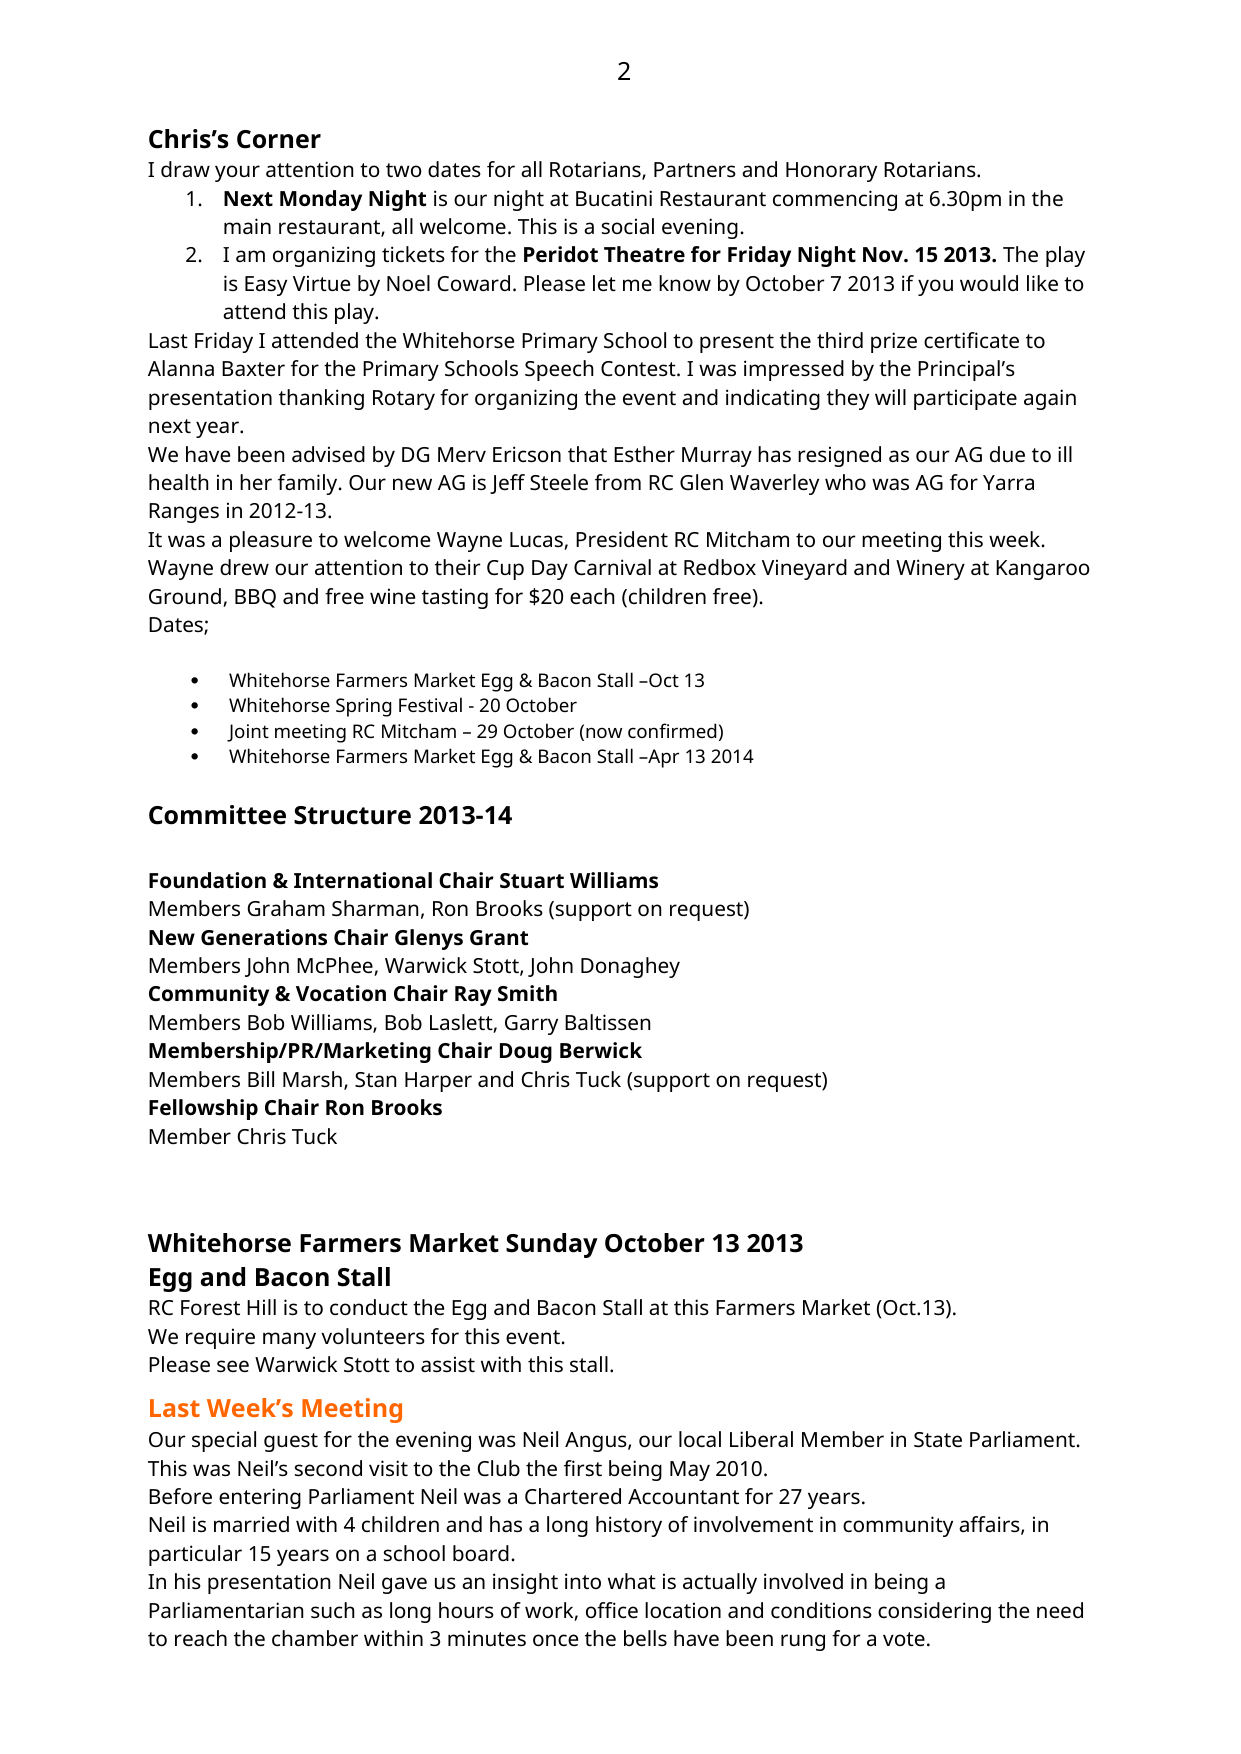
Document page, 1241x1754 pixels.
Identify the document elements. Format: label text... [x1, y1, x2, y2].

list Members Bob Williams, Bob Laslett, Garry Baltissen [148, 1008, 1100, 1036]
list Community & Vocation Chair Ray Smith [148, 979, 1100, 1008]
text We have been advised by DG Merv Ericson that Esther Murray has resigned as our AG due to ill health in her family. Our new AG is Jeff Steele from RC Glen Waverley who was AG for Yarra Ranges in 2012-13. [148, 440, 1100, 525]
text Egg and Bacon Stall [148, 1259, 1100, 1293]
text RC Forest Hill is to conduct the Egg and Bacon Stall at this Farmers Market (Oct.13). [148, 1293, 1100, 1322]
text Last Friday I attended the Whitehorse Primary School to present the third prize certificate to Alanna Baxter for the Primary Schools Speech Contest. I was impressed by the Principal’s presentation thanking Rotary for organizing the event and indicating they will participate again next year. [148, 326, 1100, 440]
list I am organizing tickets for the Peridot Theatre for Friday Night Nov. 15 2013. The play is Easy Virtue by Noel Coward. Please let me know by October 7 2013 if you would like to attend this play. [185, 241, 1100, 326]
list Joint meeting RC Mitcham – 29 October (now confirmed) [191, 718, 1100, 744]
text Whitehorse Farmers Market Sunday October 13 2013 [148, 1225, 1100, 1259]
list Members Graham Sharman, Ron Brooks (support on request) [148, 894, 1100, 923]
list Member Chris Tuck [148, 1122, 1100, 1150]
list Members Bill Marsh, Stan Harper and Chris Tuck (support on request) [148, 1065, 1100, 1093]
list Foundation & International Chair Stuart Williams [148, 866, 1100, 894]
text Dates; [148, 610, 1100, 639]
list Whitehorse Spring Festival - 20 October [191, 693, 1100, 718]
text I draw your attention to two dates for all Rotarians, Partners and Honorary Rotarians. [148, 155, 1100, 184]
text We require many volunteers for this event. [148, 1322, 1100, 1350]
text Wayne drew our attention to their Cup Day Carnival at Redbox Vineyard and Winery at Kangaroo Ground, BBQ and free wine tasting for $20 each (children free). [148, 553, 1100, 610]
list Committee Structure 2013-14 [148, 798, 1100, 832]
text In his presentation Neil gave us an insight into what is actually involved in being a Parliamentarian such as long hours of work, office location and conditions considering the need to reach the chamber within 3 minutes once the bells have been rung for a vote. [148, 1567, 1100, 1653]
list Whitehorse Farmers Market Egg & Bacon Stall –Oct 13 [191, 667, 1100, 693]
text Please see Warwick Stott to assist with this stall. [148, 1350, 1100, 1379]
list New Generations Chair Glenys Grant [148, 923, 1100, 951]
list Members John McPhee, Warwick Stott, John Donaghey [148, 951, 1100, 979]
text Before entering Parliament Neil was a Chartered Accountant for 27 years. [148, 1482, 1100, 1511]
text It was a pleasure to welcome Wayne Lucas, President RC Mitcham to our meeting this week. [148, 525, 1100, 553]
text This was Neil’s second visit to the Club the first being May 2010. [148, 1454, 1100, 1482]
subtitle Last Week’s Meeting [148, 1391, 1100, 1425]
list Fellowship Chair Ron Brooks [148, 1093, 1100, 1122]
text Our special guest for the evening was Neil Angus, our local Liberal Member in State Parliament. [148, 1425, 1100, 1454]
text Neil is married with 4 children and has a long history of involvement in community affairs, in particular 15 years on a school board. [148, 1511, 1100, 1567]
text Chris’s Corner [148, 121, 1100, 155]
list Whitehorse Farmers Market Egg & Bacon Stall –Apr 13 2014 [191, 744, 1100, 769]
list Next Monday Night is our night at Bucatini Restaurant commencing at 6.30pm in the main restaurant, all welcome. This is a social evening. [185, 184, 1100, 241]
list Membership/PR/Marketing Chair Doug Berwick [148, 1036, 1100, 1065]
